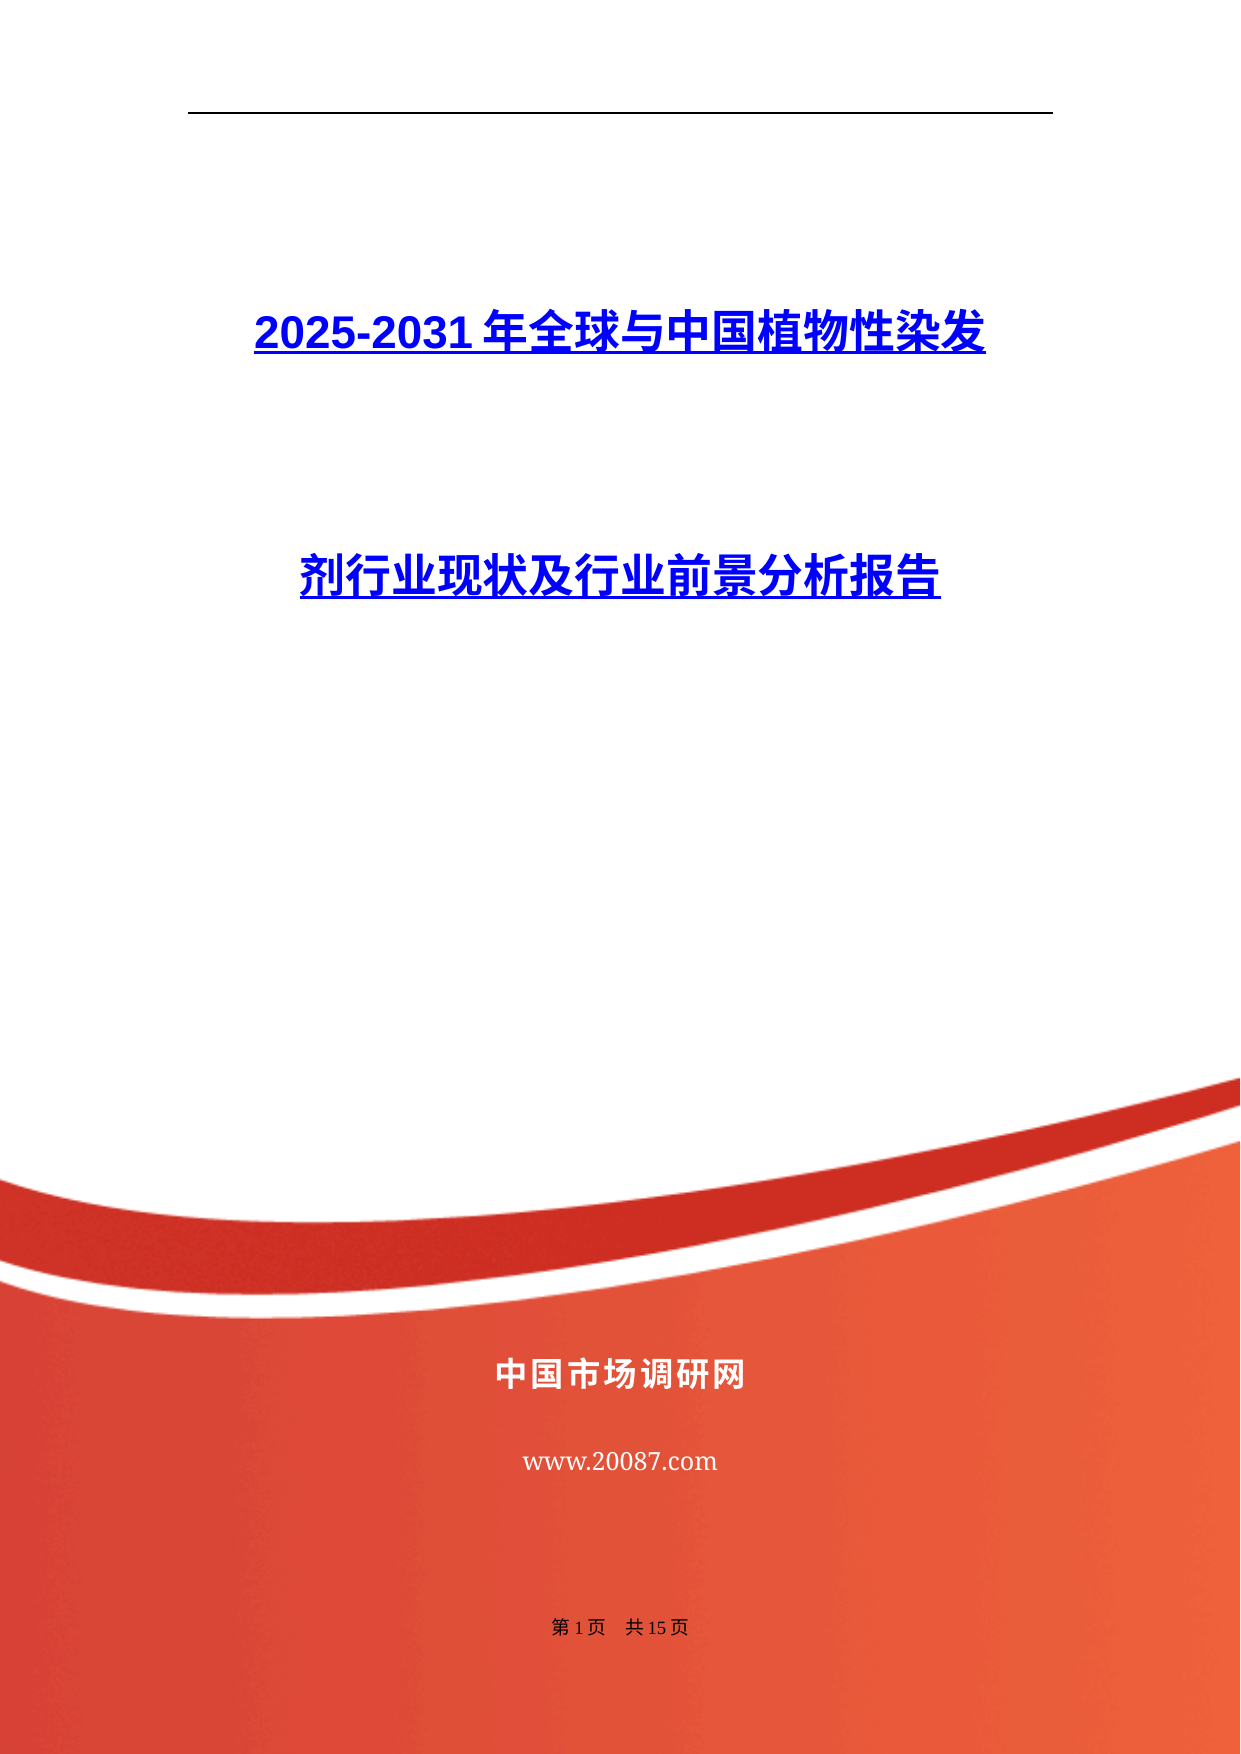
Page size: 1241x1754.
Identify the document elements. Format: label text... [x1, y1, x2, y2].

picture [0, 1006, 1241, 1754]
subtitle 中国市场调研网 [187, 1339, 1053, 1404]
table_header 2025-2031年全球与中国植物性染发剂行业现状及行业前景分析报告 [188, 207, 1053, 773]
text www.20087.com [187, 1428, 1053, 1493]
